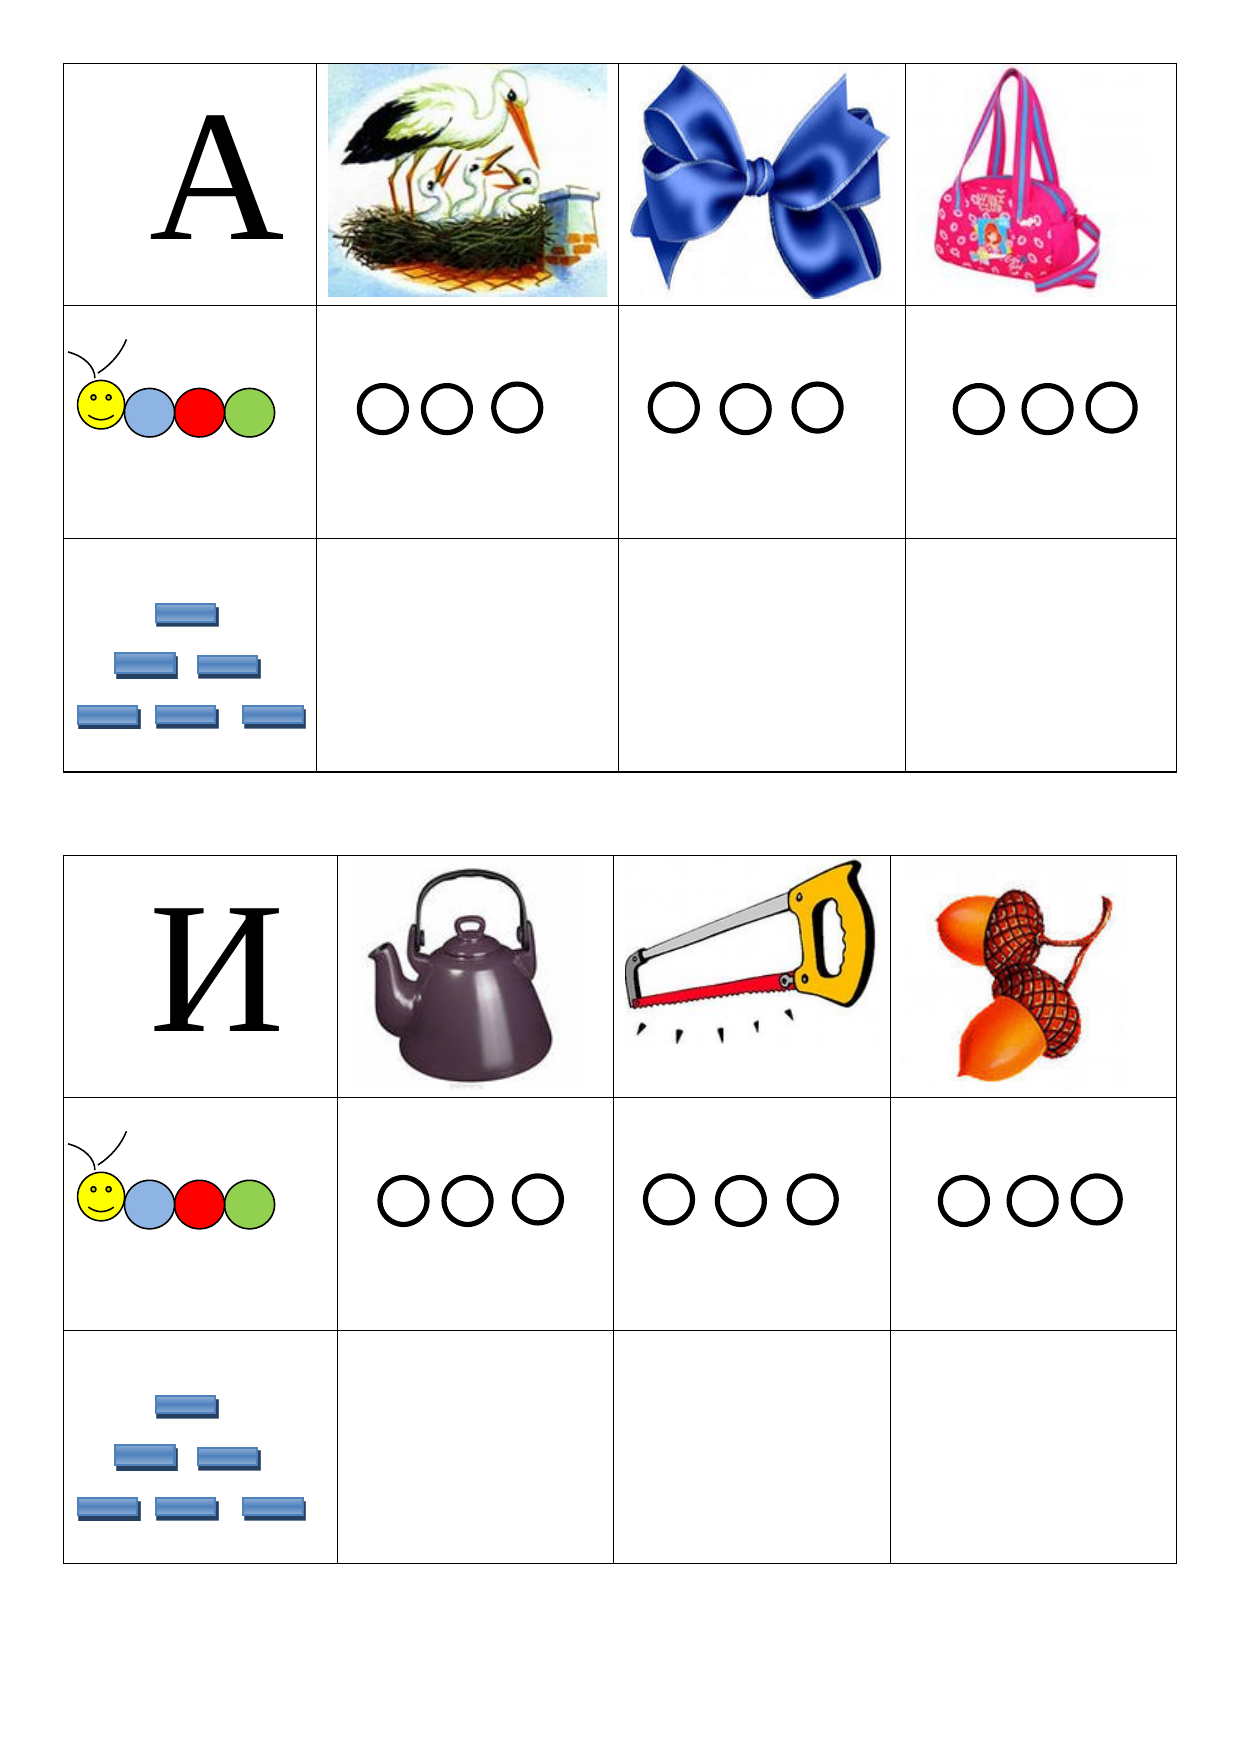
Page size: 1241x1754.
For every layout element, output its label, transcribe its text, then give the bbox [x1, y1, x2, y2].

table_header [614, 856, 890, 1097]
table_cell [338, 1098, 613, 1330]
table_cell [619, 306, 905, 538]
picture [916, 64, 1149, 297]
table_cell [614, 1098, 890, 1330]
table_header И [64, 856, 337, 1097]
picture [328, 64, 608, 297]
table_cell [614, 1331, 890, 1563]
table_header [317, 64, 618, 305]
table_cell [338, 1331, 613, 1563]
table_header [338, 856, 613, 1097]
table_cell [906, 306, 1176, 538]
table_header [619, 64, 905, 305]
picture [630, 64, 891, 299]
picture [901, 856, 1125, 1091]
table_header [891, 856, 1176, 1097]
table_cell [619, 539, 905, 771]
picture [625, 856, 879, 1044]
table_header А [64, 64, 316, 305]
table_header [906, 64, 1176, 305]
table_cell [64, 539, 316, 771]
table_cell [906, 539, 1176, 771]
table_cell [64, 306, 316, 538]
table_cell [891, 1331, 1176, 1563]
table_cell [64, 1098, 337, 1330]
table_cell [317, 306, 618, 538]
picture [348, 856, 586, 1091]
table_cell [891, 1098, 1176, 1330]
table_cell [64, 1331, 337, 1563]
table_cell [317, 539, 618, 771]
